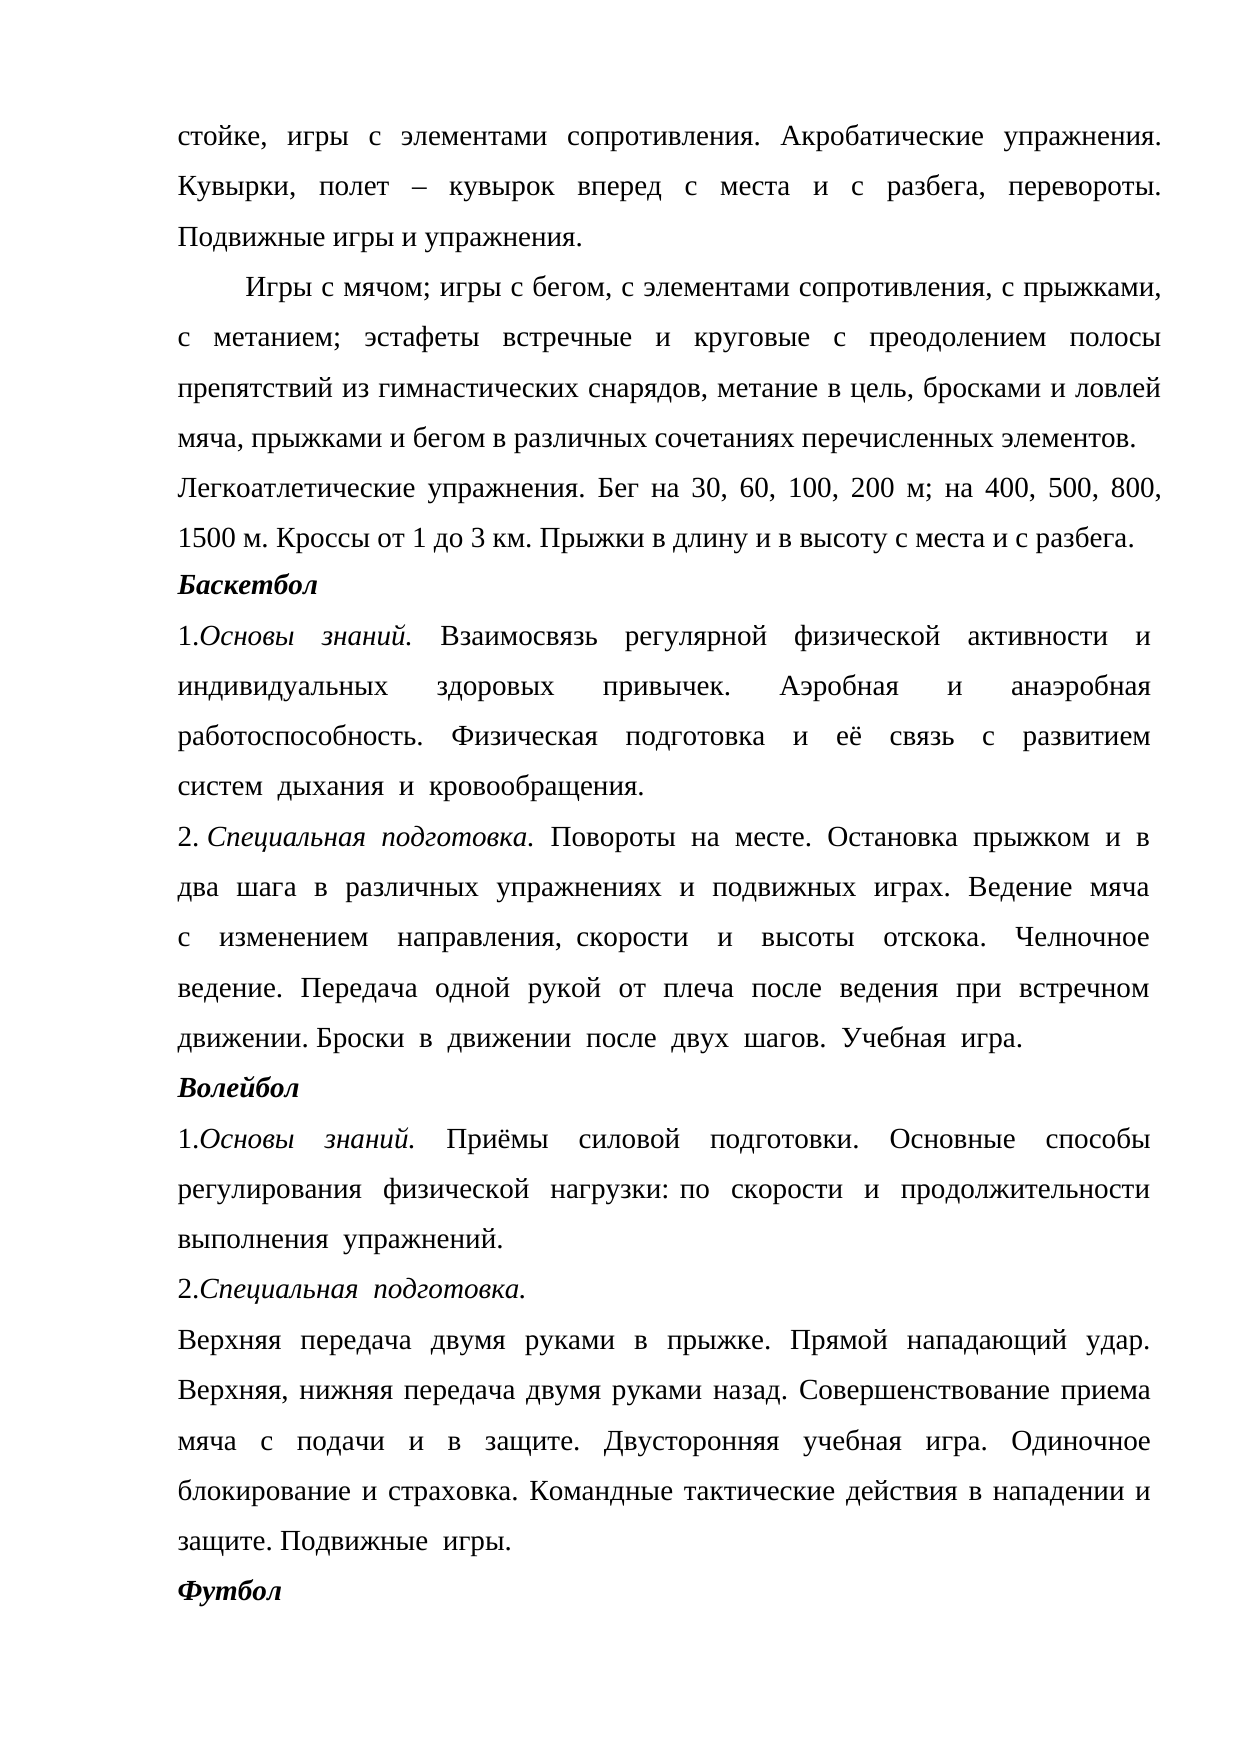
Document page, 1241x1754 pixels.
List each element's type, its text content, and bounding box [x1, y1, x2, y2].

text Верхняя передача двумя руками в прыжке. Прямой нападающий удар. Верхняя, нижняя передача двумя руками назад. Совершенствование приема мяча с подачи и в защите. Двусторонняя учебная игра. Одиночное блокирование и страховка. Командные тактические действия в нападении и защите. Подвижные игры. [177, 1322, 1152, 1557]
text Волейбол [177, 1070, 1152, 1104]
text Баскетбол [177, 567, 1152, 601]
text 2. Специальная подготовка. Повороты на месте. Остановка прыжком и в два шага в различных упражнениях и подвижных играх. Ведение мяча с изменением направления, скорости и высоты отскока. Челночное ведение. Передача одной рукой от плеча после ведения при встречном движении. Броски в движении после двух шагов. Учебная игра. [177, 819, 1152, 1054]
text 1.Основы знаний. Приёмы силовой подготовки. Основные способы регулирования физической нагрузки: по скорости и продолжительности выполнения упражнений. [177, 1121, 1152, 1255]
text 1.Основы знаний. Взаимосвязь регулярной физической активности и индивидуальных здоровых привычек. Аэробная и анаэробная работоспособность. Физическая подготовка и её связь с развитием систем дыхания и кровообращения. [177, 618, 1152, 802]
text 2.Специальная подготовка. [177, 1272, 1152, 1305]
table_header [166, 118, 1174, 567]
text Футбол [177, 1573, 1152, 1607]
